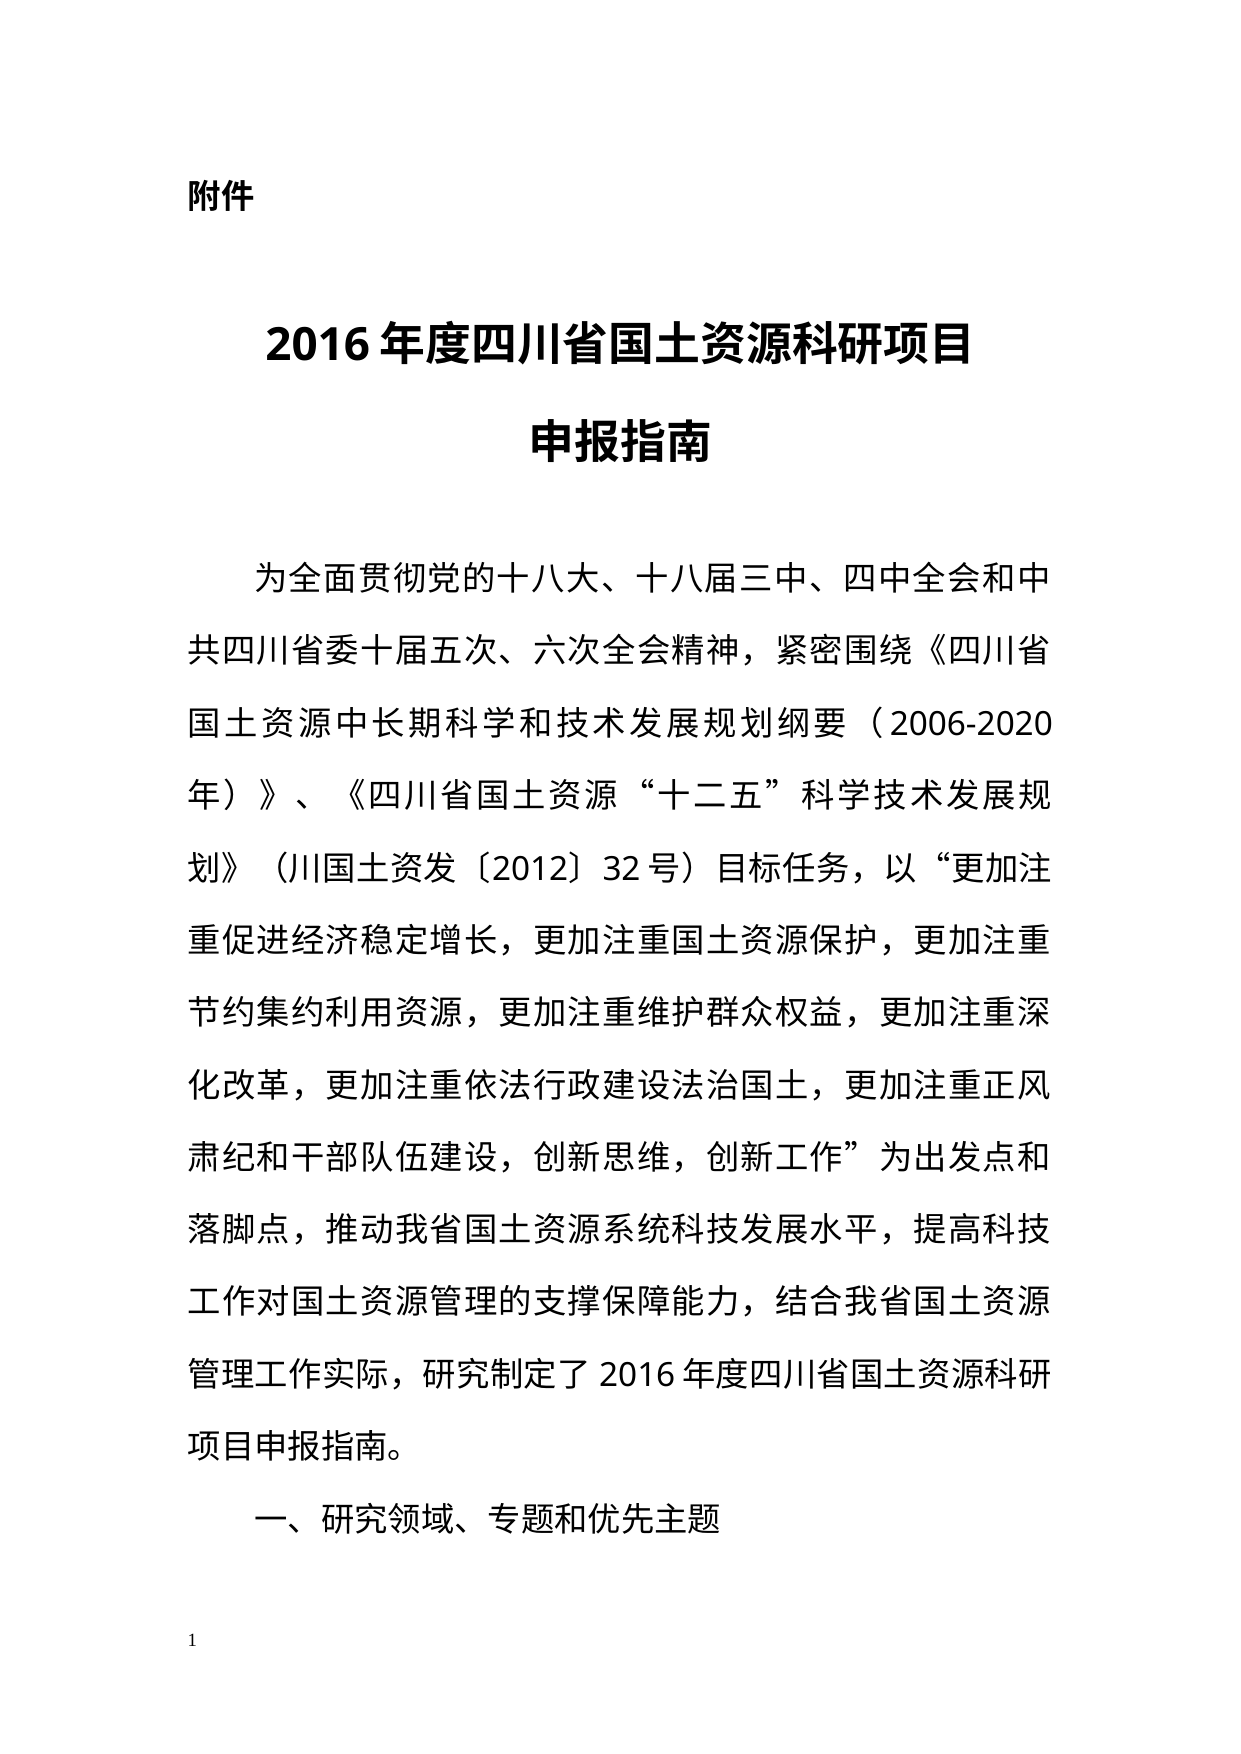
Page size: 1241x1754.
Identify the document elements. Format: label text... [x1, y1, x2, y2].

text 申报指南 [187, 389, 1053, 487]
text 附件 [187, 162, 1053, 227]
text 2016年度四川省国土资源科研项目 [187, 292, 1053, 389]
text 为全面贯彻党的十八大、十八届三中、四中全会和中共四川省委十届五次、六次全会精神，紧密围绕《四川省国土资源中长期科学和技术发展规划纲要（2006-2020年）》、《四川省国土资源“十二五”科学技术发展规划》（川国土资发〔2012〕32号）目标任务，以“更加注重促进经济稳定增长，更加注重国土资源保护，更加注重节约集约利用资源，更加注重维护群众权益，更加注重深化改革，更加注重依法行政建设法治国土，更加注重正风肃纪和干部队伍建设，创新思维，创新工作”为出发点和落脚点，推动我省国土资源系统科技发展水平，提高科技工作对国土资源管理的支撑保障能力，结合我省国土资源管理工作实际，研究制定了2016年度四川省国土资源科研项目申报指南。 [187, 552, 1053, 1468]
text 一、研究领域、专题和优先主题 [187, 1492, 1053, 1541]
